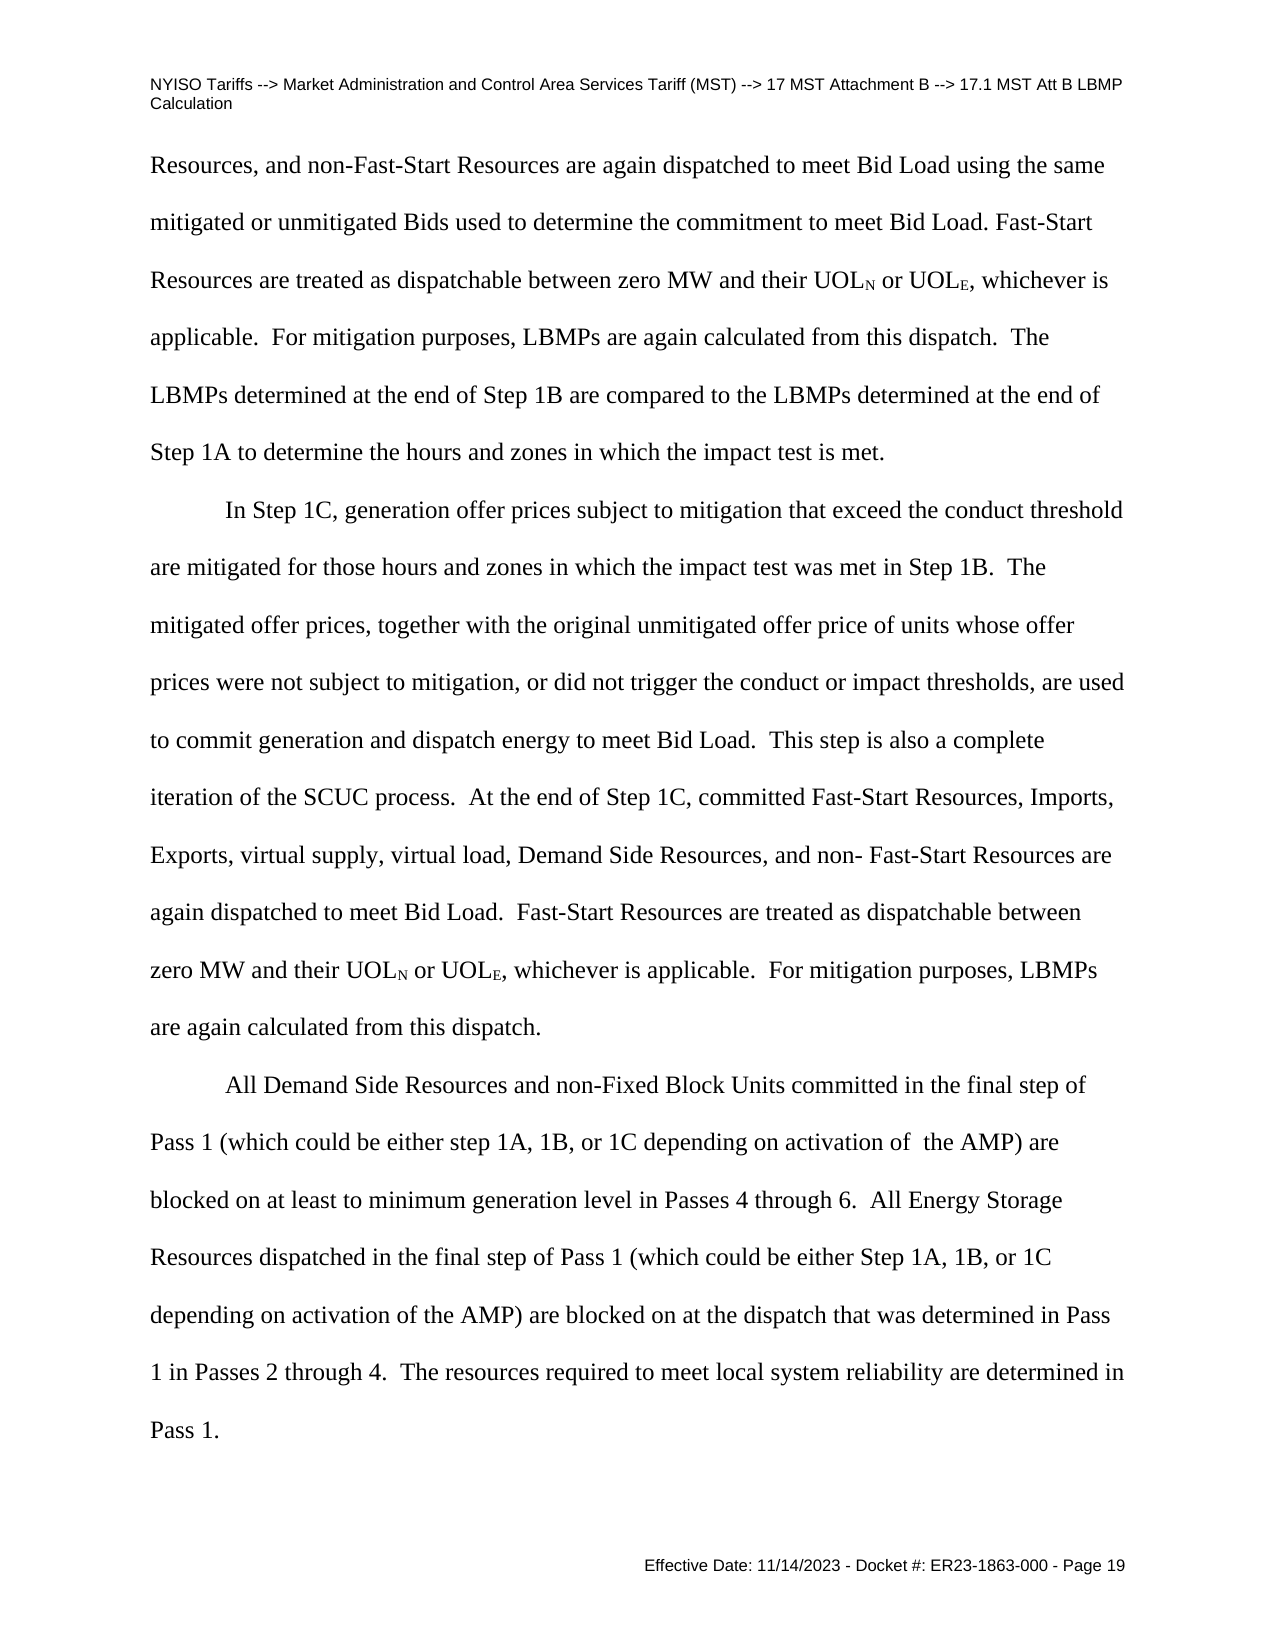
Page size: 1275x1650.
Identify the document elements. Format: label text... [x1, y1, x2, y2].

text In Step 1C, generation offer prices subject to mitigation that exceed the conduct threshold are mitigated for those hours and zones in which the impact test was met in Step 1B. The mitigated offer prices, together with the original unmitigated offer price of units whose offer prices were not subject to mitigation, or did not trigger the conduct or impact thresholds, are used to commit generation and dispatch energy to meet Bid Load. This step is also a complete iteration of the SCUC process. At the end of Step 1C, committed Fast-Start Resources, Imports, Exports, virtual supply, virtual load, Demand Side Resources, and non- Fast-Start Resources are again dispatched to meet Bid Load. Fast-Start Resources are treated as dispatchable between zero MW and their UOLN or UOLE, whichever is applicable. For mitigation purposes, LBMPs are again calculated from this dispatch. [150, 495, 1125, 1041]
text All Demand Side Resources and non-Fixed Block Units committed in the final step of Pass 1 (which could be either step 1A, 1B, or 1C depending on activation of the AMP) are blocked on at least to minimum generation level in Passes 4 through 6. All Energy Storage Resources dispatched in the final step of Pass 1 (which could be either Step 1A, 1B, or 1C depending on activation of the AMP) are blocked on at the dispatch that was determined in Pass 1 in Passes 2 through 4. The resources required to meet local system reliability are determined in Pass 1. [150, 1070, 1125, 1444]
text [150, 150, 1125, 466]
